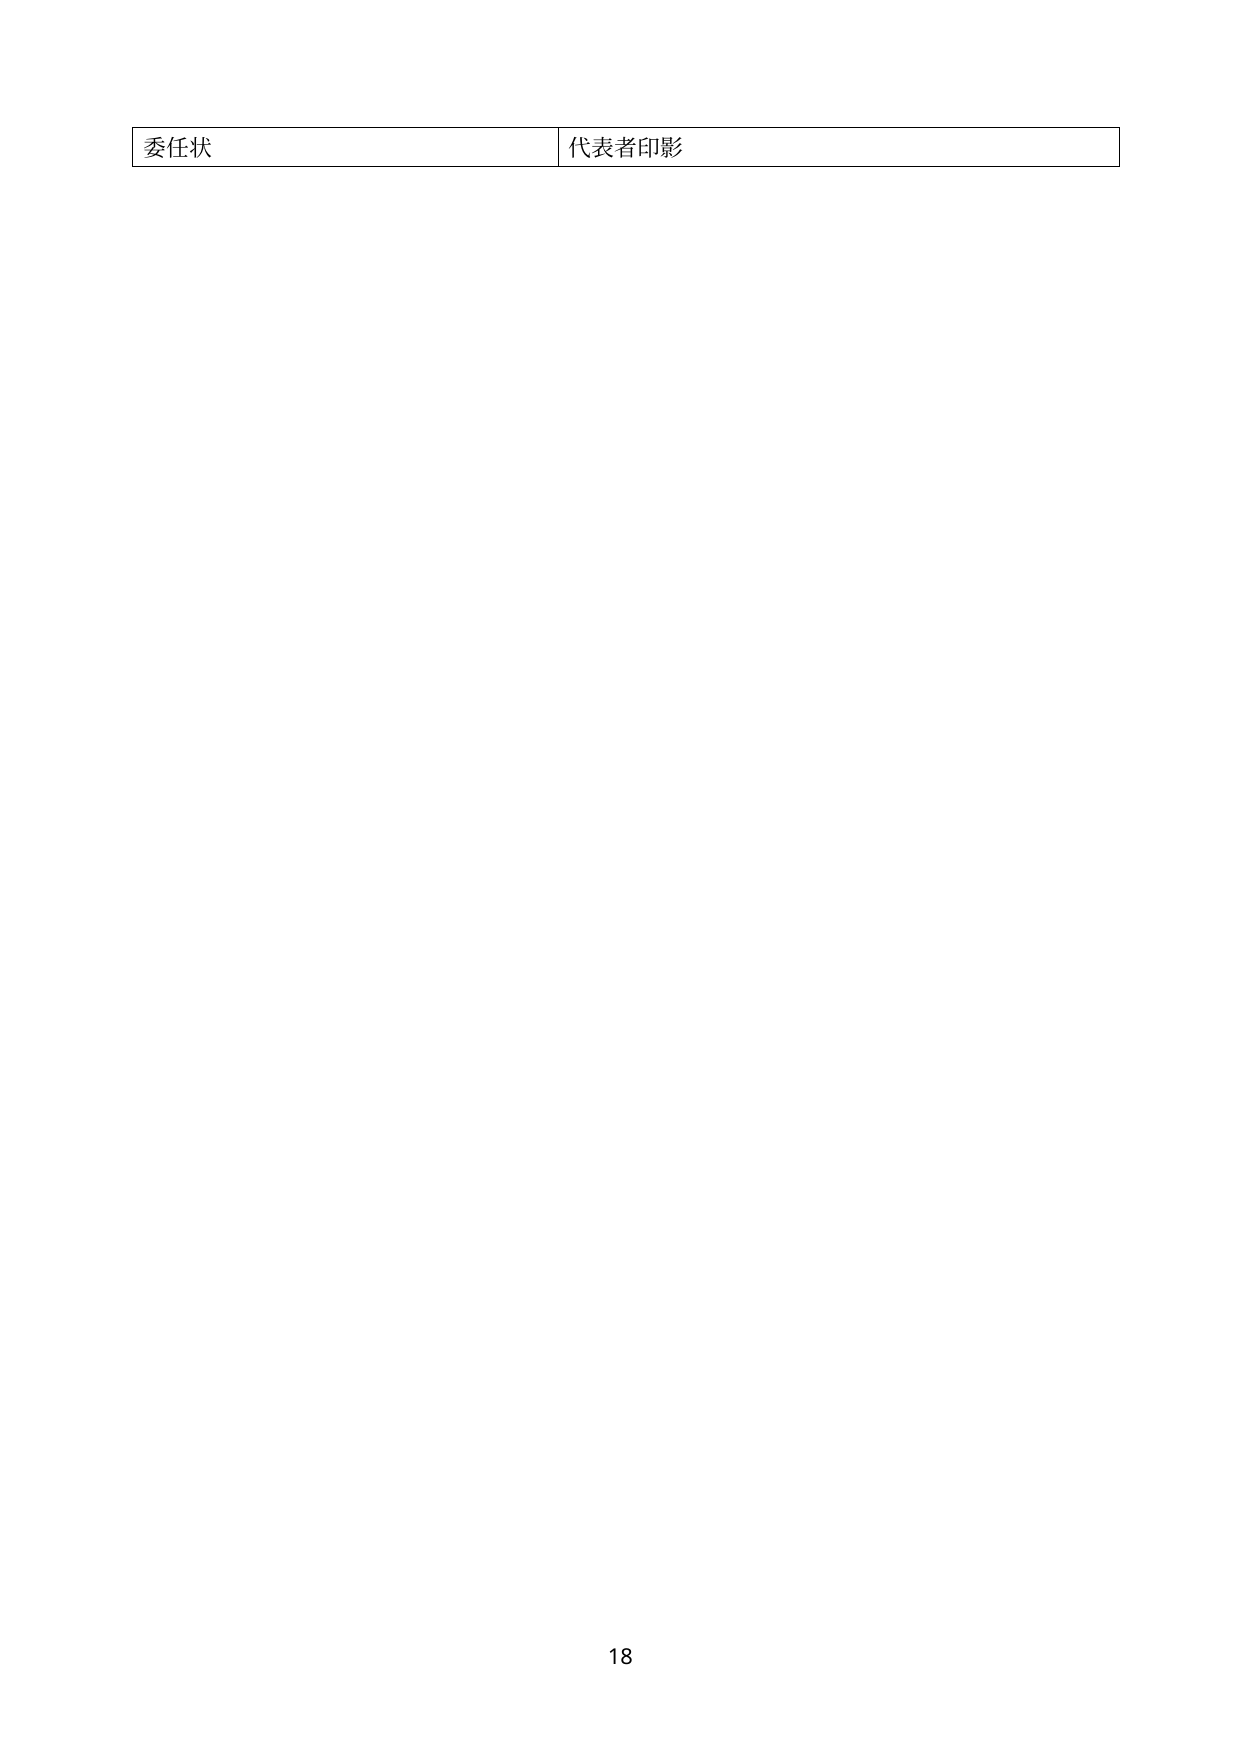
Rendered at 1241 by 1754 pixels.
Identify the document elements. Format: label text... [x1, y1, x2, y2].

table_cell 代表者印影 [559, 128, 1119, 166]
table_cell 委任状 [133, 128, 558, 166]
